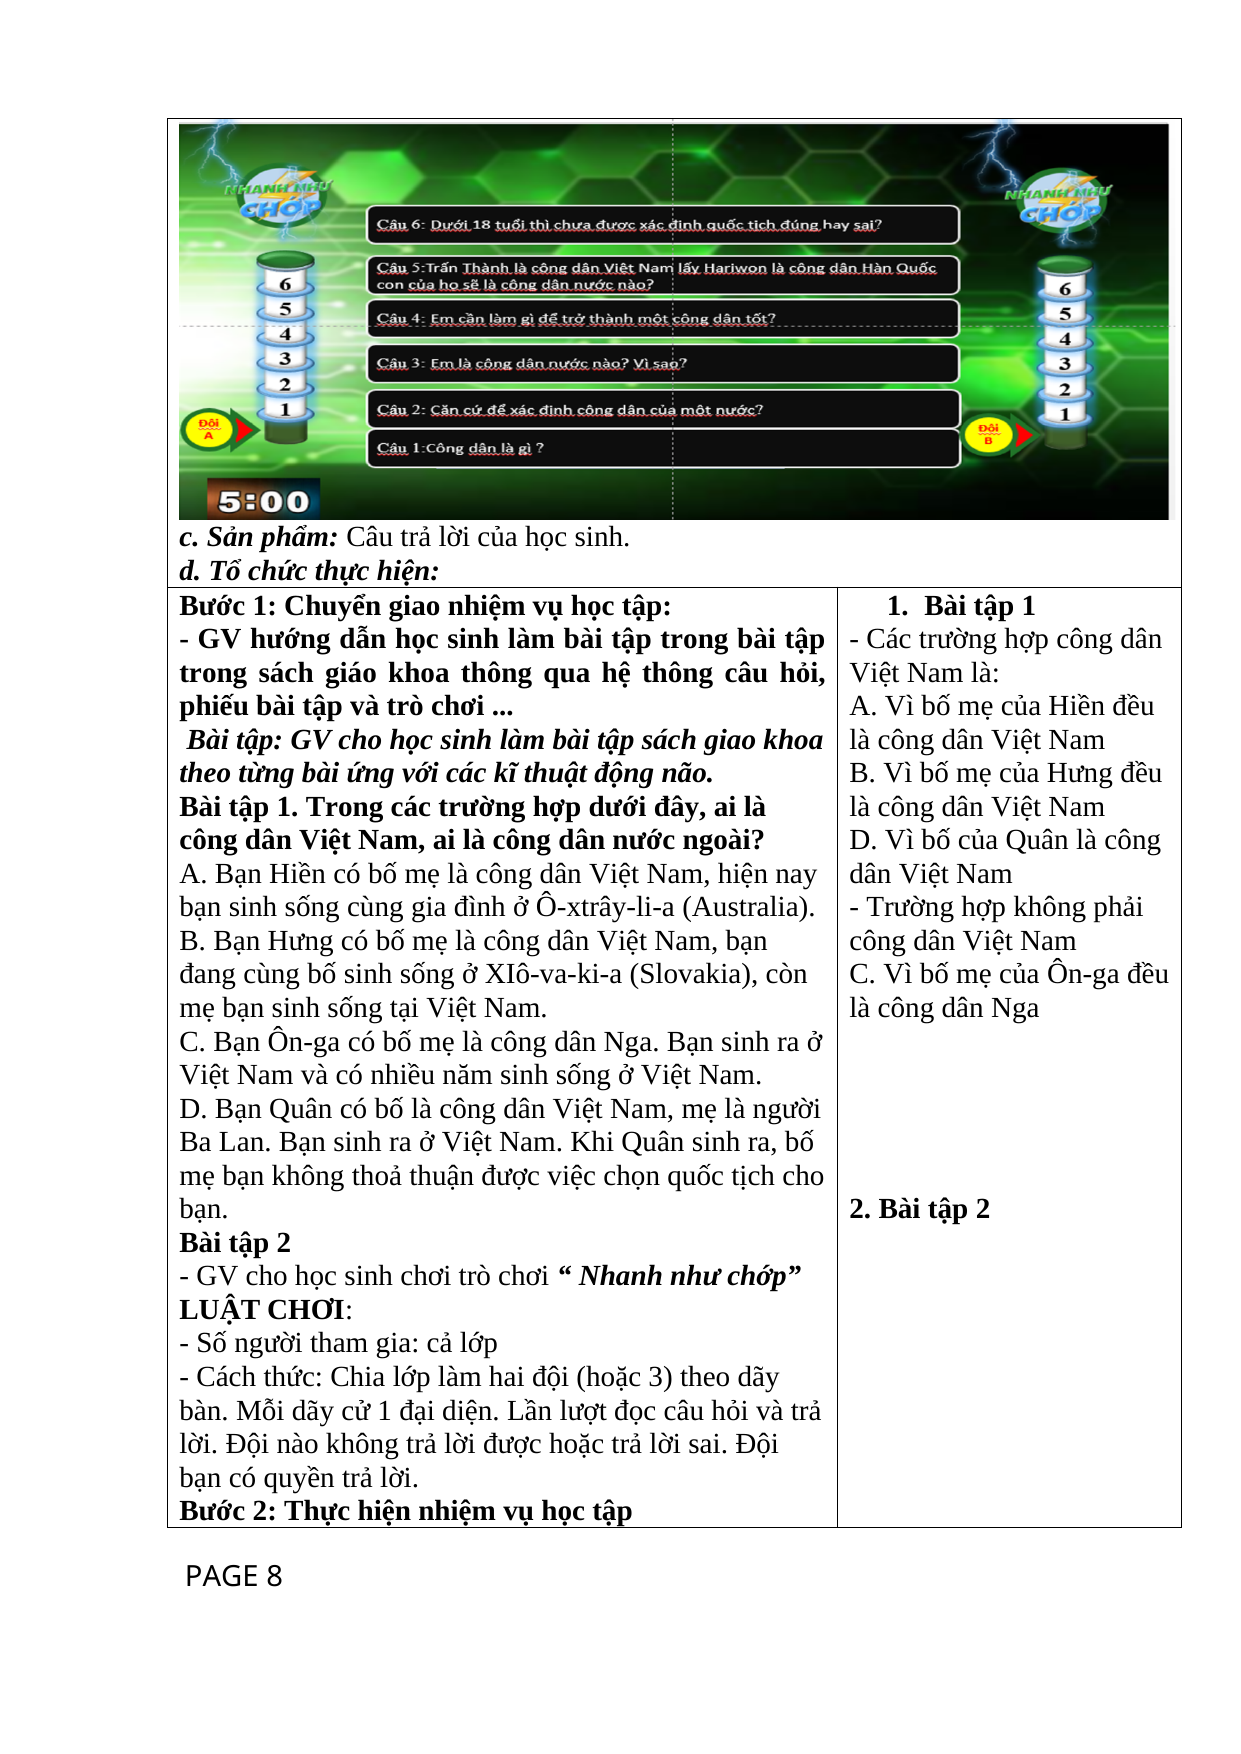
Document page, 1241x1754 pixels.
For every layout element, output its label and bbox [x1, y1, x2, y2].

table_cell [168, 588, 837, 1527]
picture [179, 119, 1176, 520]
table_cell [168, 119, 1181, 587]
table_cell [838, 588, 1181, 1527]
